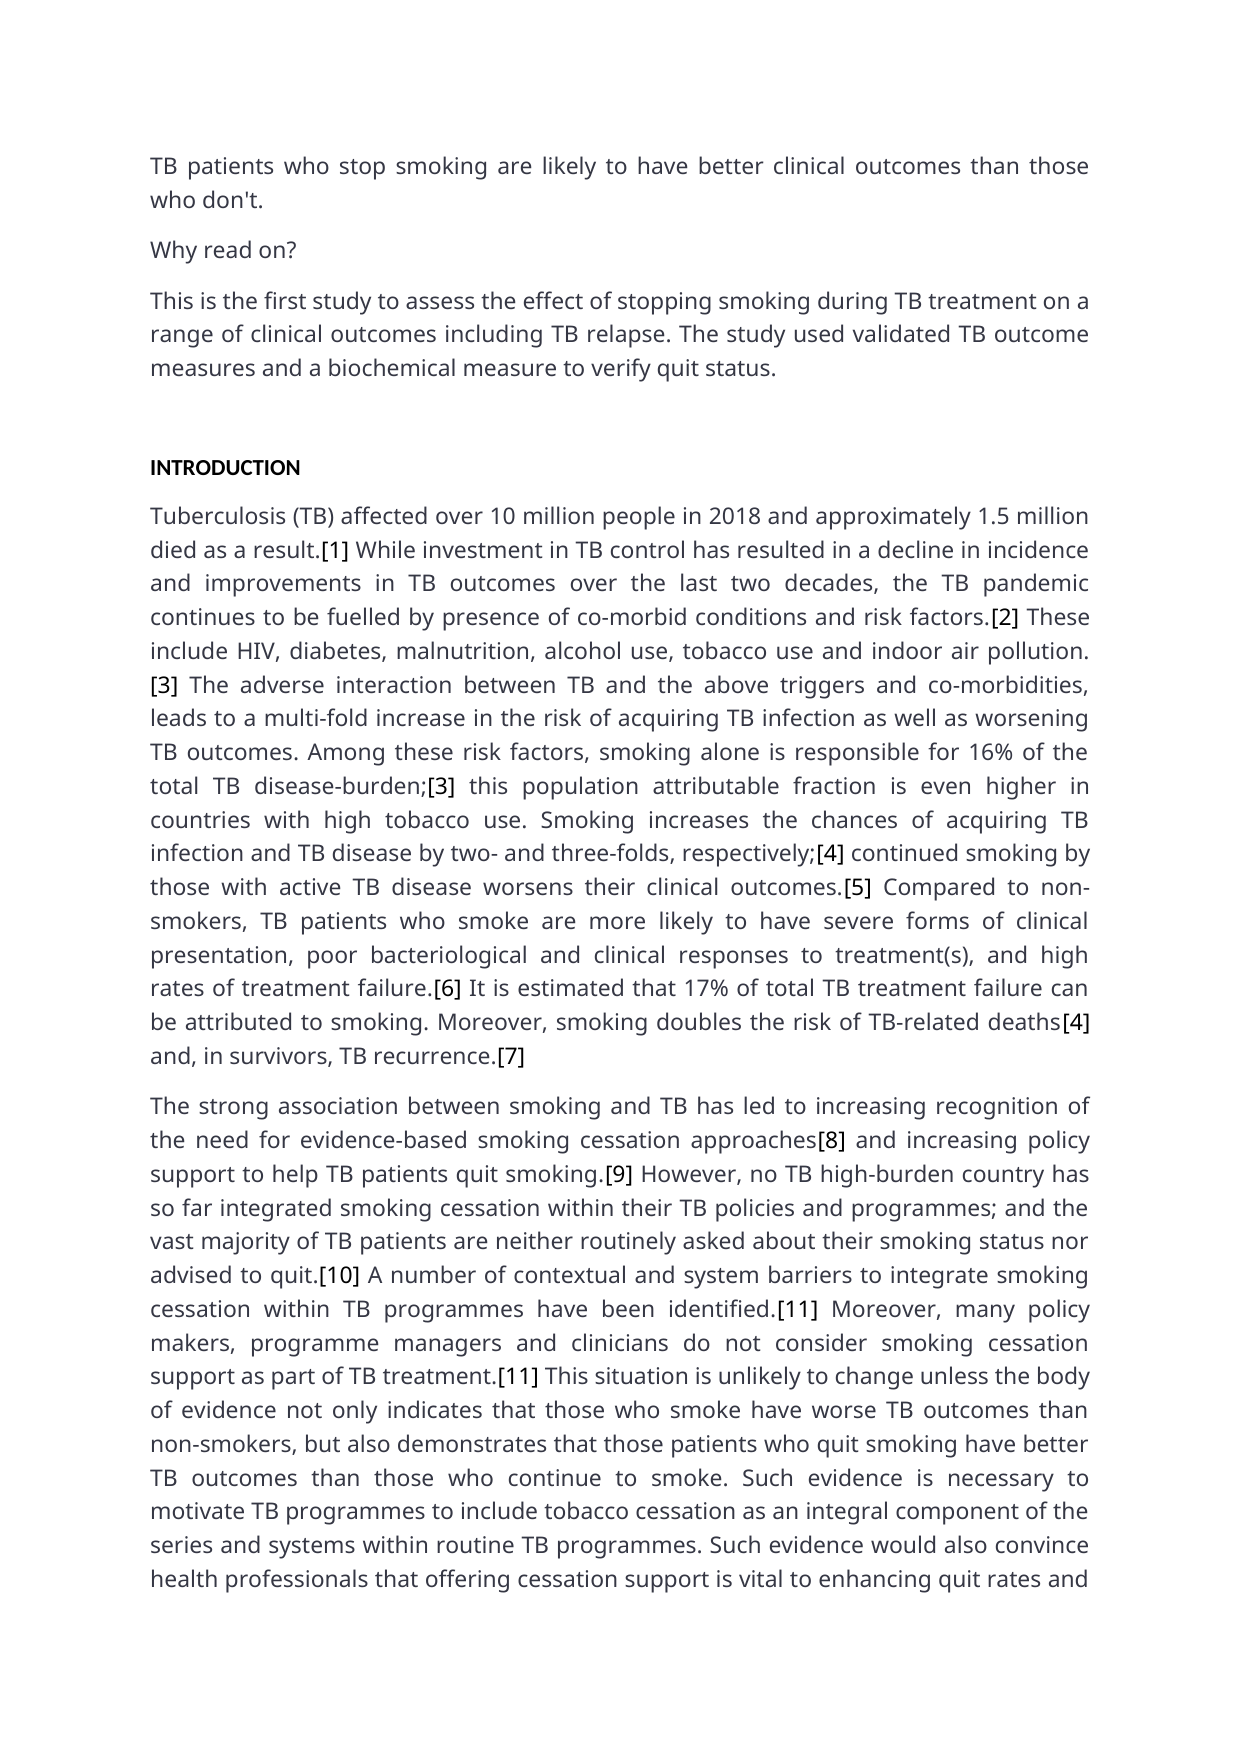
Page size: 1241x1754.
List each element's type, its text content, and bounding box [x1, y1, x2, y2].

text This is the first study to assess the effect of stopping smoking during TB treatment on a range of clinical outcomes including TB relapse. The study used validated TB outcome measures and a biochemical measure to verify quit status. [150, 284, 1090, 383]
text INTRODUCTION [150, 453, 1090, 481]
text Tuberculosis (TB) affected over 10 million people in 2018 and approximately 1.5 million died as a result.[1] While investment in TB control has resulted in a decline in incidence and improvements in TB outcomes over the last two decades, the TB pandemic continues to be fuelled by presence of co-morbid conditions and risk factors.[2] These include HIV, diabetes, malnutrition, alcohol use, tobacco use and indoor air pollution.[3] The adverse interaction between TB and the above triggers and co-morbidities, leads to a multi-fold increase in the risk of acquiring TB infection as well as worsening TB outcomes. Among these risk factors, smoking alone is responsible for 16% of the total TB disease-burden;[3] this population attributable fraction is even higher in countries with high tobacco use. Smoking increases the chances of acquiring TB infection and TB disease by two- and three-folds, respectively;[4] continued smoking by those with active TB disease worsens their clinical outcomes.[5] Compared to non-smokers, TB patients who smoke are more likely to have severe forms of clinical presentation, poor bacteriological and clinical responses to treatment(s), and high rates of treatment failure.[6] It is estimated that 17% of total TB treatment failure can be attributed to smoking. Moreover, smoking doubles the risk of TB-related deaths[4] and, in survivors, TB recurrence.[7] [150, 500, 1090, 1071]
text TB patients who stop smoking are likely to have better clinical outcomes than those who don't. [150, 150, 1090, 215]
text Why read on? [150, 234, 1090, 265]
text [150, 1090, 1090, 1594]
